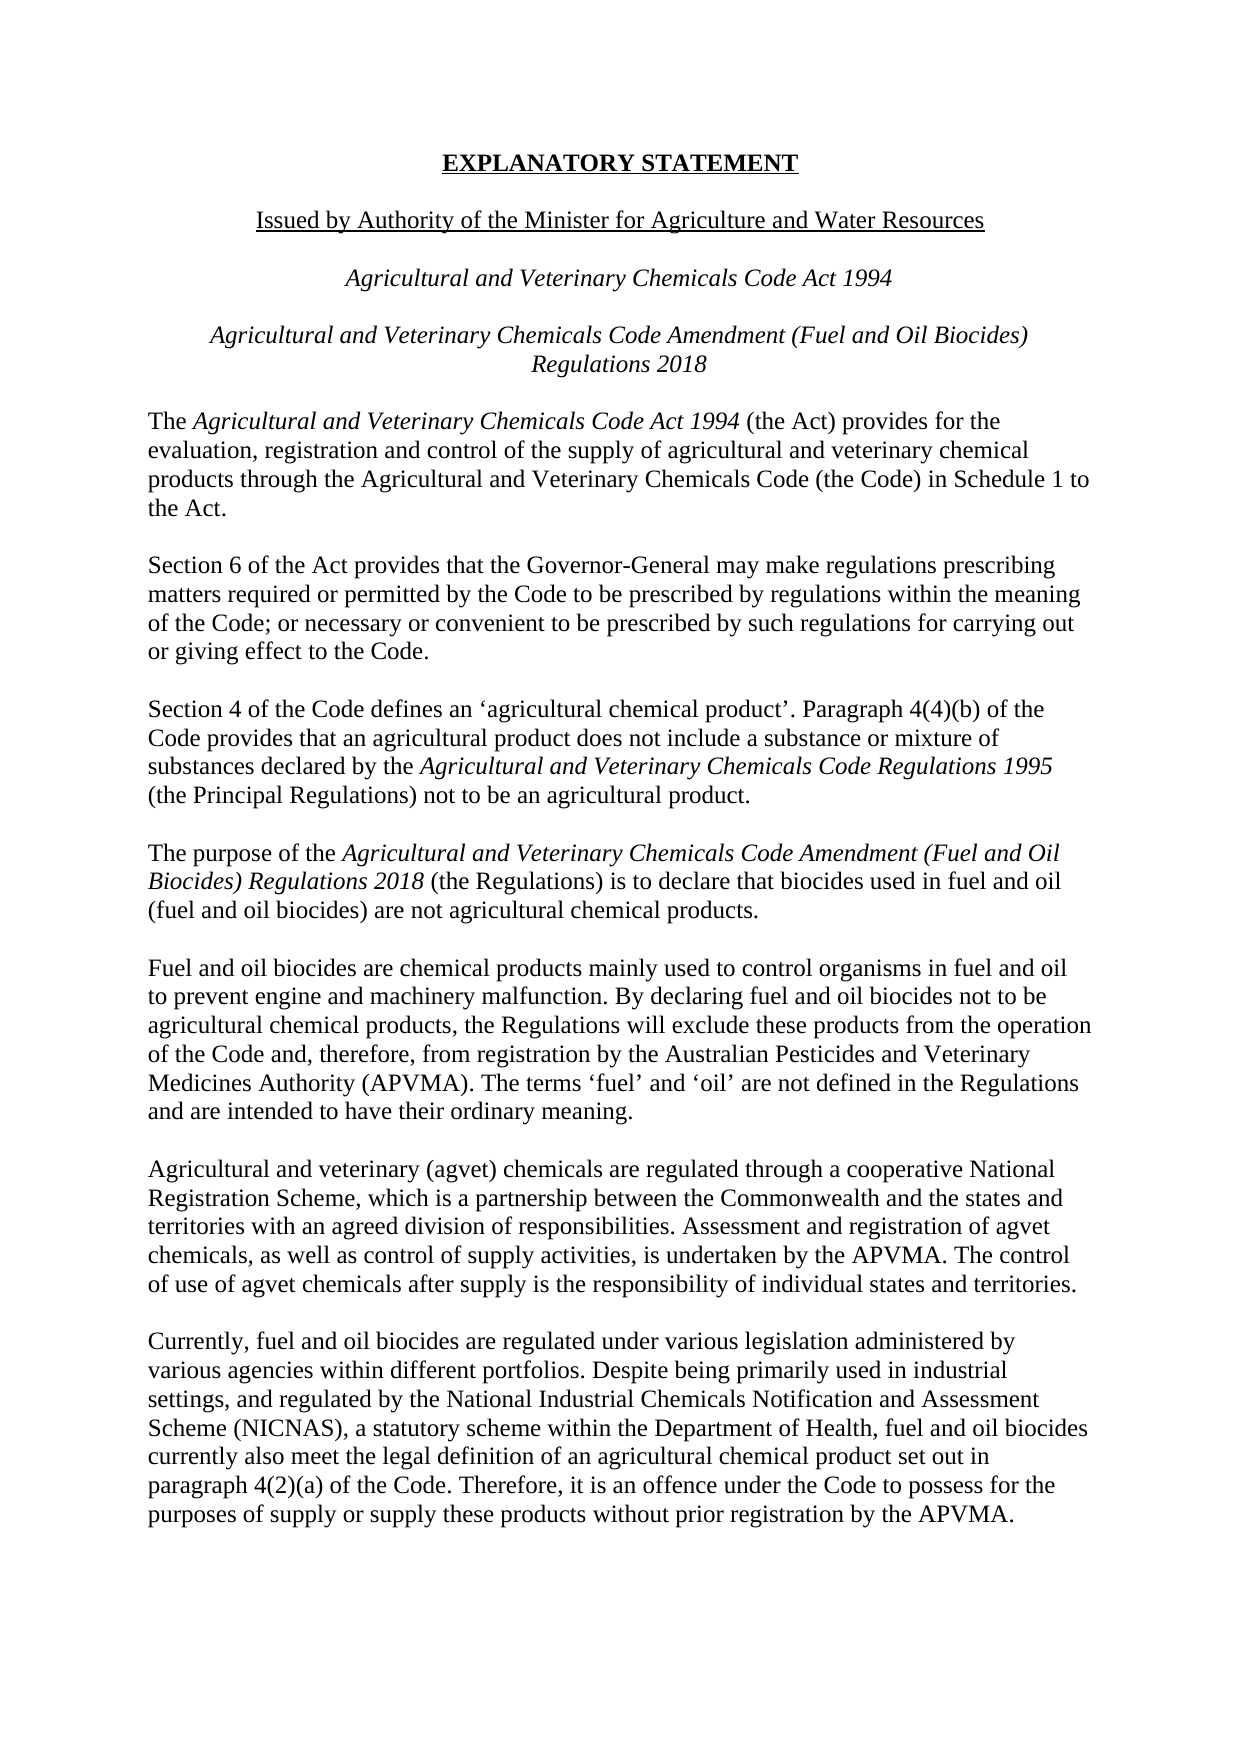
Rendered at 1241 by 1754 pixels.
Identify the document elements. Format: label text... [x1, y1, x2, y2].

text Section 6 of the Act provides that the Governor-General may make regulations prescribing matters required or permitted by the Code to be prescribed by regulations within the meaning of the Code; or necessary or convenient to be prescribed by such regulations for carrying out or giving effect to the Code. [148, 550, 1092, 665]
text Explanatory Statement [148, 148, 1092, 176]
text The purpose of the Agricultural and Veterinary Chemicals Code Amendment (Fuel and Oil Biocides) Regulations 2018 (the Regulations) is to declare that biocides used in fuel and oil (fuel and oil biocides) are not agricultural chemical products. [148, 838, 1092, 924]
text Agricultural and veterinary (agvet) chemicals are regulated through a cooperative National Registration Scheme, which is a partnership between the Commonwealth and the states and territories with an agreed division of responsibilities. Assessment and registration of agvet chemicals, as well as control of supply activities, is undertaken by the APVMA. The control of use of agvet chemicals after supply is the responsibility of individual states and territories. [148, 1154, 1092, 1298]
text Issued by Authority of the Minister for Agriculture and Water Resources [148, 205, 1092, 234]
text Section 4 of the Code defines an ‘agricultural chemical product’. Paragraph 4(4)(b) of the Code provides that an agricultural product does not include a substance or mixture of substances declared by the Agricultural and Veterinary Chemicals Code Regulations 1995 (the Principal Regulations) not to be an agricultural product. [148, 694, 1092, 809]
text Agricultural and Veterinary Chemicals Code Act 1994 [148, 263, 1092, 291]
text Agricultural and Veterinary Chemicals Code Amendment (Fuel and Oil Biocides) Regulations 2018 [148, 320, 1092, 378]
text The Agricultural and Veterinary Chemicals Code Act 1994 (the Act) provides for the evaluation, registration and control of the supply of agricultural and veterinary chemical products through the Agricultural and Veterinary Chemicals Code (the Code) in Schedule 1 to the Act. [148, 406, 1092, 521]
text Fuel and oil biocides are chemical products mainly used to control organisms in fuel and oil to prevent engine and machinery malfunction. By declaring fuel and oil biocides not to be agricultural chemical products, the Regulations will exclude these products from the operation of the Code and, therefore, from registration by the Australian Pesticides and Veterinary Medicines Authority (APVMA). The terms ‘fuel’ and ‘oil’ are not defined in the Regulations and are intended to have their ordinary meaning. [148, 953, 1092, 1125]
text Currently, fuel and oil biocides are regulated under various legislation administered by various agencies within different portfolios. Despite being primarily used in industrial settings, and regulated by the National Industrial Chemicals Notification and Assessment Scheme (NICNAS), a statutory scheme within the Department of Health, fuel and oil biocides currently also meet the legal definition of an agricultural chemical product set out in paragraph 4(2)(a) of the Code. Therefore, it is an offence under the Code to possess for the purposes of supply or supply these products without prior registration by the APVMA. [148, 1326, 1092, 1528]
